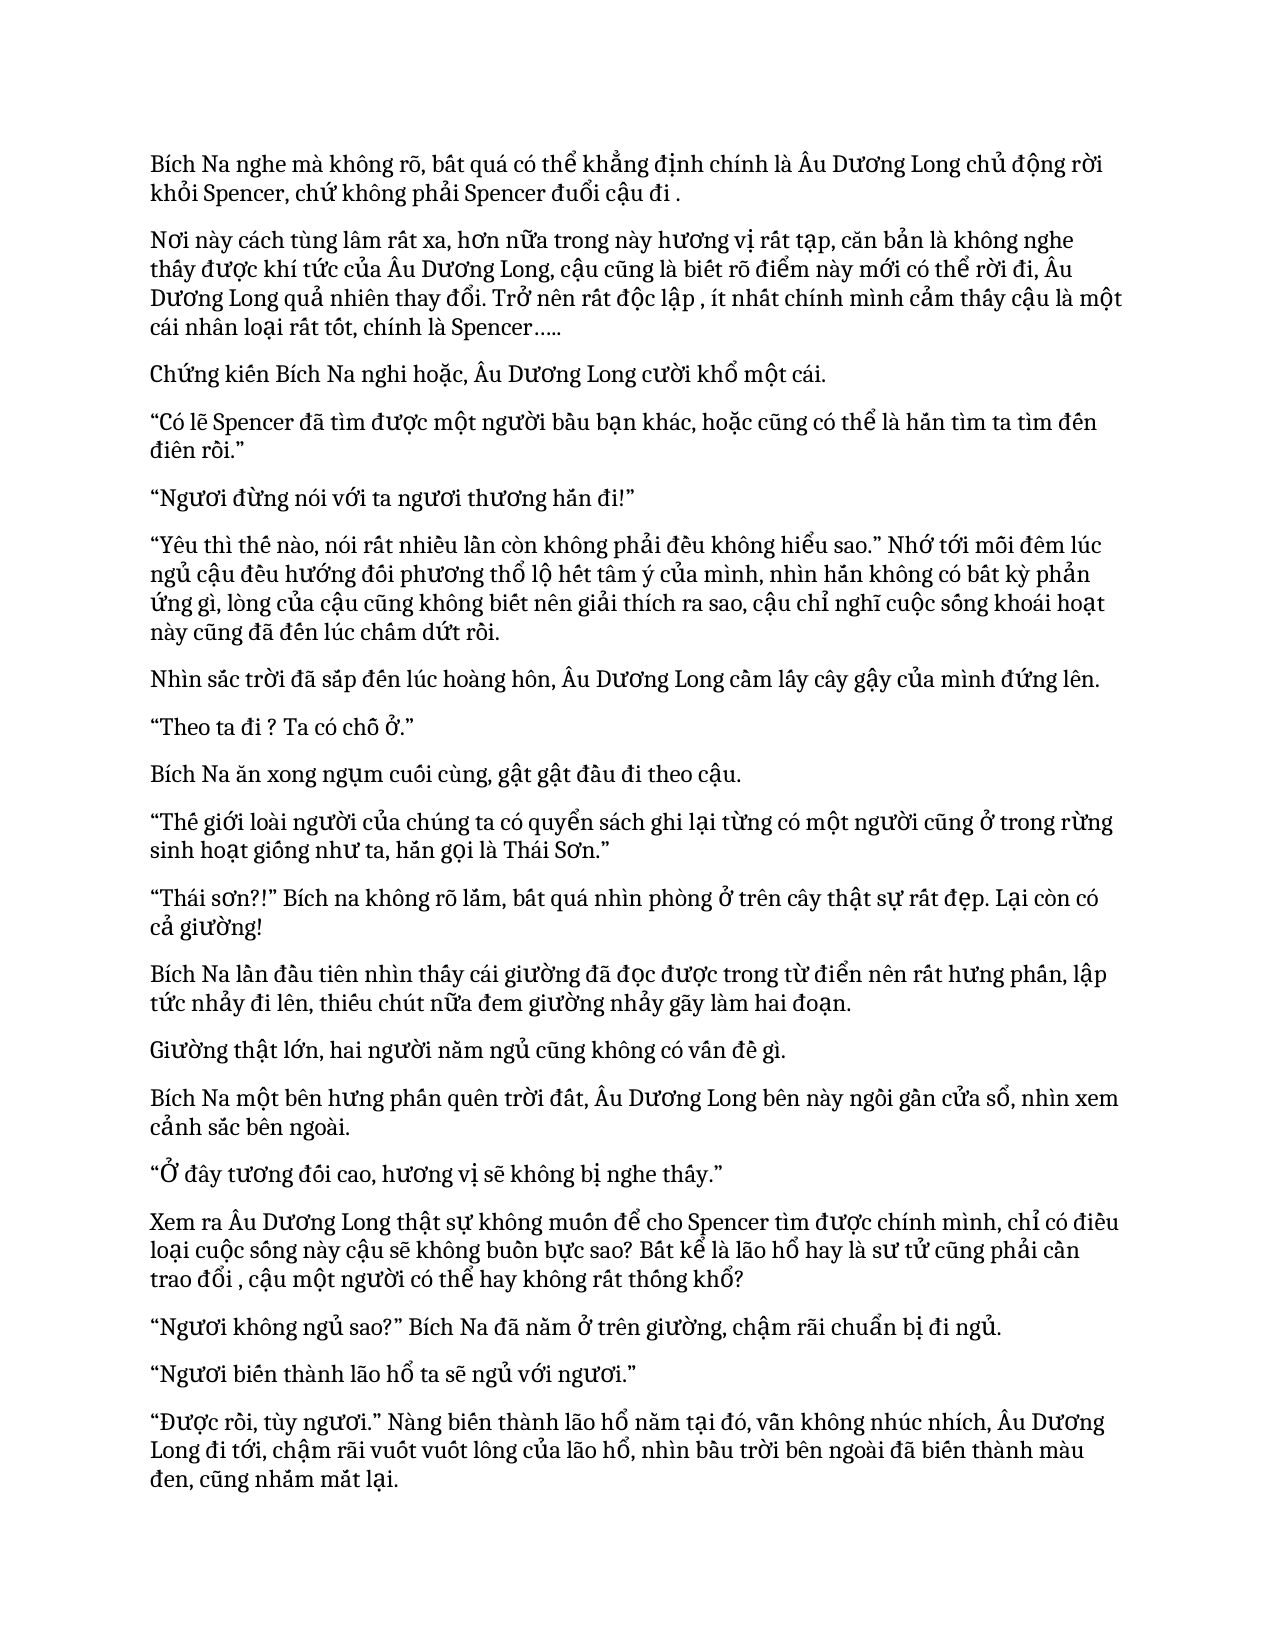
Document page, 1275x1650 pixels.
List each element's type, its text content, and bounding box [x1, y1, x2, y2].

text Giường thật lớn, hai người nằm ngủ cũng không có vấn đề gì. [150, 1036, 1125, 1065]
text “Được rồi, tùy ngươi.” Nàng biến thành lão hổ nằm tại đó, vẫn không nhúc nhích, Âu Dương Long đi tới, chậm rãi vuốt vuốt lông của lão hổ, nhìn bầu trời bên ngoài đã biến thành màu đen, cũng nhắm mắt lại. [150, 1407, 1125, 1494]
text “Thế giới loài người của chúng ta có quyển sách ghi lại từng có một người cũng ở trong rừng sinh hoạt giống như ta, hắn gọi là Thái Sơn.” [150, 807, 1125, 865]
text “Ngươi đừng nói với ta ngươi thương hắn đi!” [150, 484, 1125, 512]
text Chứng kiến Bích Na nghi hoặc, Âu Dương Long cười khổ một cái. [150, 360, 1125, 389]
text “Có lẽ Spencer đã tìm được một người bầu bạn khác, hoặc cũng có thể là hắn tìm ta tìm đến điên rồi.” [150, 407, 1125, 465]
text Bích Na nghe mà không rõ, bất quá có thể khẳng định chính là Âu Dương Long chủ động rời khỏi Spencer, chứ không phải Spencer đuổi cậu đi . [150, 150, 1125, 207]
text “Yêu thì thế nào, nói rất nhiều lần còn không phải đều không hiểu sao.” Nhớ tới mỗi đêm lúc ngủ cậu đều hướng đối phương thổ lộ hết tâm ý của mình, nhìn hắn không có bất kỳ phản ứng gì, lòng của cậu cũng không biết nên giải thích ra sao, cậu chỉ nghĩ cuộc sống khoái hoạt này cũng đã đến lúc chấm dứt rồi. [150, 531, 1125, 646]
text Nhìn sắc trời đã sắp đến lúc hoàng hôn, Âu Dương Long cầm lấy cây gậy của mình đứng lên. [150, 665, 1125, 694]
text Xem ra Âu Dương Long thật sự không muốn để cho Spencer tìm được chính mình, chỉ có điều loại cuộc sống này cậu sẽ không buồn bực sao? Bất kể là lão hổ hay là sư tử cũng phải cần trao đổi , cậu một người có thể hay không rất thống khổ? [150, 1207, 1125, 1294]
text “Ngươi không ngủ sao?” Bích Na đã nằm ở trên giường, chậm rãi chuẩn bị đi ngủ. [150, 1312, 1125, 1341]
text “Ngươi biến thành lão hổ ta sẽ ngủ với ngươi.” [150, 1360, 1125, 1389]
text Bích Na một bên hưng phấn quên trời đất, Âu Dương Long bên này ngồi gần cửa sổ, nhìn xem cảnh sắc bên ngoài. [150, 1084, 1125, 1141]
text Bích Na lần đầu tiên nhìn thấy cái giường đã đọc được trong từ điển nên rất hưng phấn, lập tức nhảy đi lên, thiếu chút nữa đem giường nhảy gãy làm hai đoạn. [150, 960, 1125, 1017]
text Bích Na ăn xong ngụm cuối cùng, gật gật đầu đi theo cậu. [150, 760, 1125, 789]
text “Ở đây tương đối cao, hương vị sẽ không bị nghe thấy.” [150, 1160, 1125, 1189]
text “Thái sơn?!” Bích na không rõ lắm, bất quá nhìn phòng ở trên cây thật sự rất đẹp. Lại còn có cả giường! [150, 884, 1125, 941]
text “Theo ta đi ? Ta có chỗ ở.” [150, 712, 1125, 741]
text Nơi này cách tùng lâm rất xa, hơn nữa trong này hương vị rất tạp, căn bản là không nghe thấy được khí tức của Âu Dương Long, cậu cũng là biết rõ điểm này mới có thể rời đi, Âu Dương Long quả nhiên thay đổi. Trở nên rất độc lập , ít nhất chính mình cảm thấy cậu là một cái nhân loại rất tốt, chính là Spencer….. [150, 226, 1125, 341]
